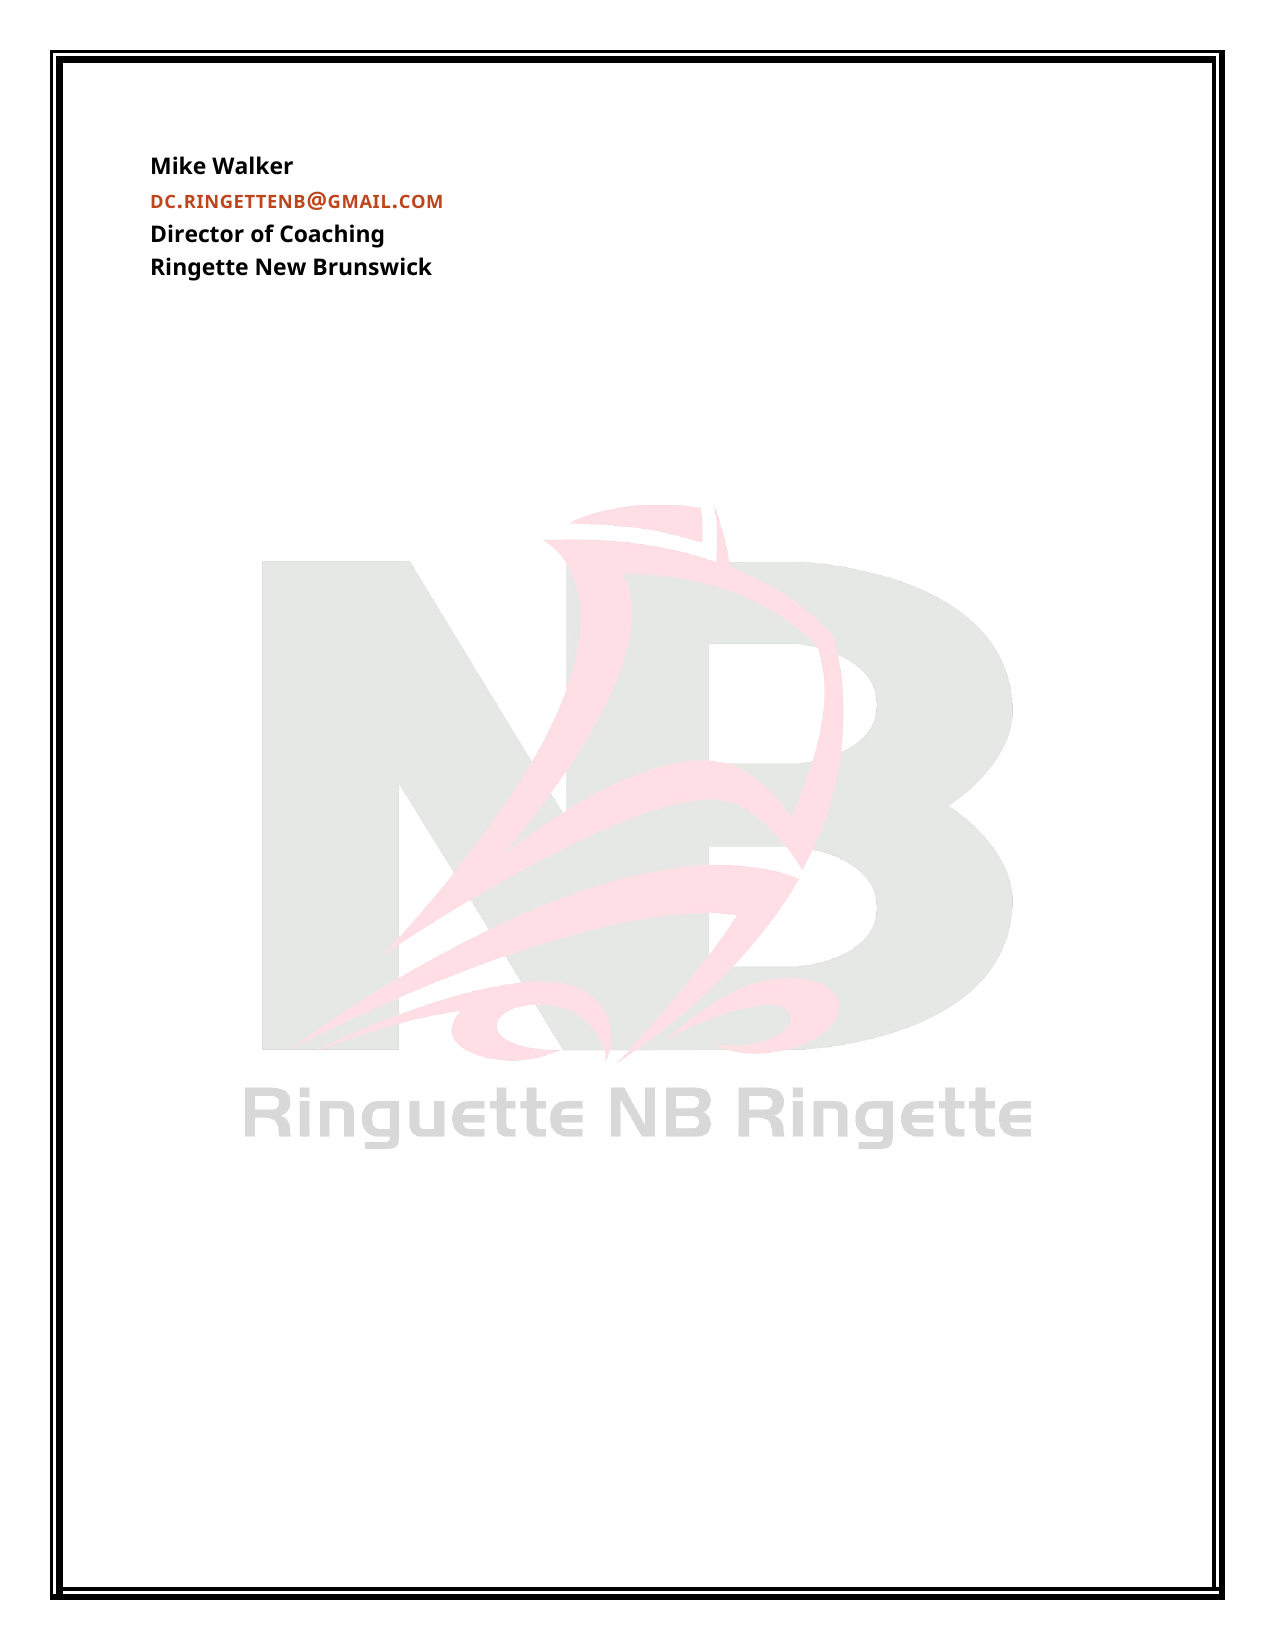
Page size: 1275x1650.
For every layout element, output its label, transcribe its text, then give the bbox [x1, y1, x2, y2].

text Mike Walker dc.ringettenb@gmail.com Director of Coaching Ringette New Brunswick [150, 150, 1125, 282]
